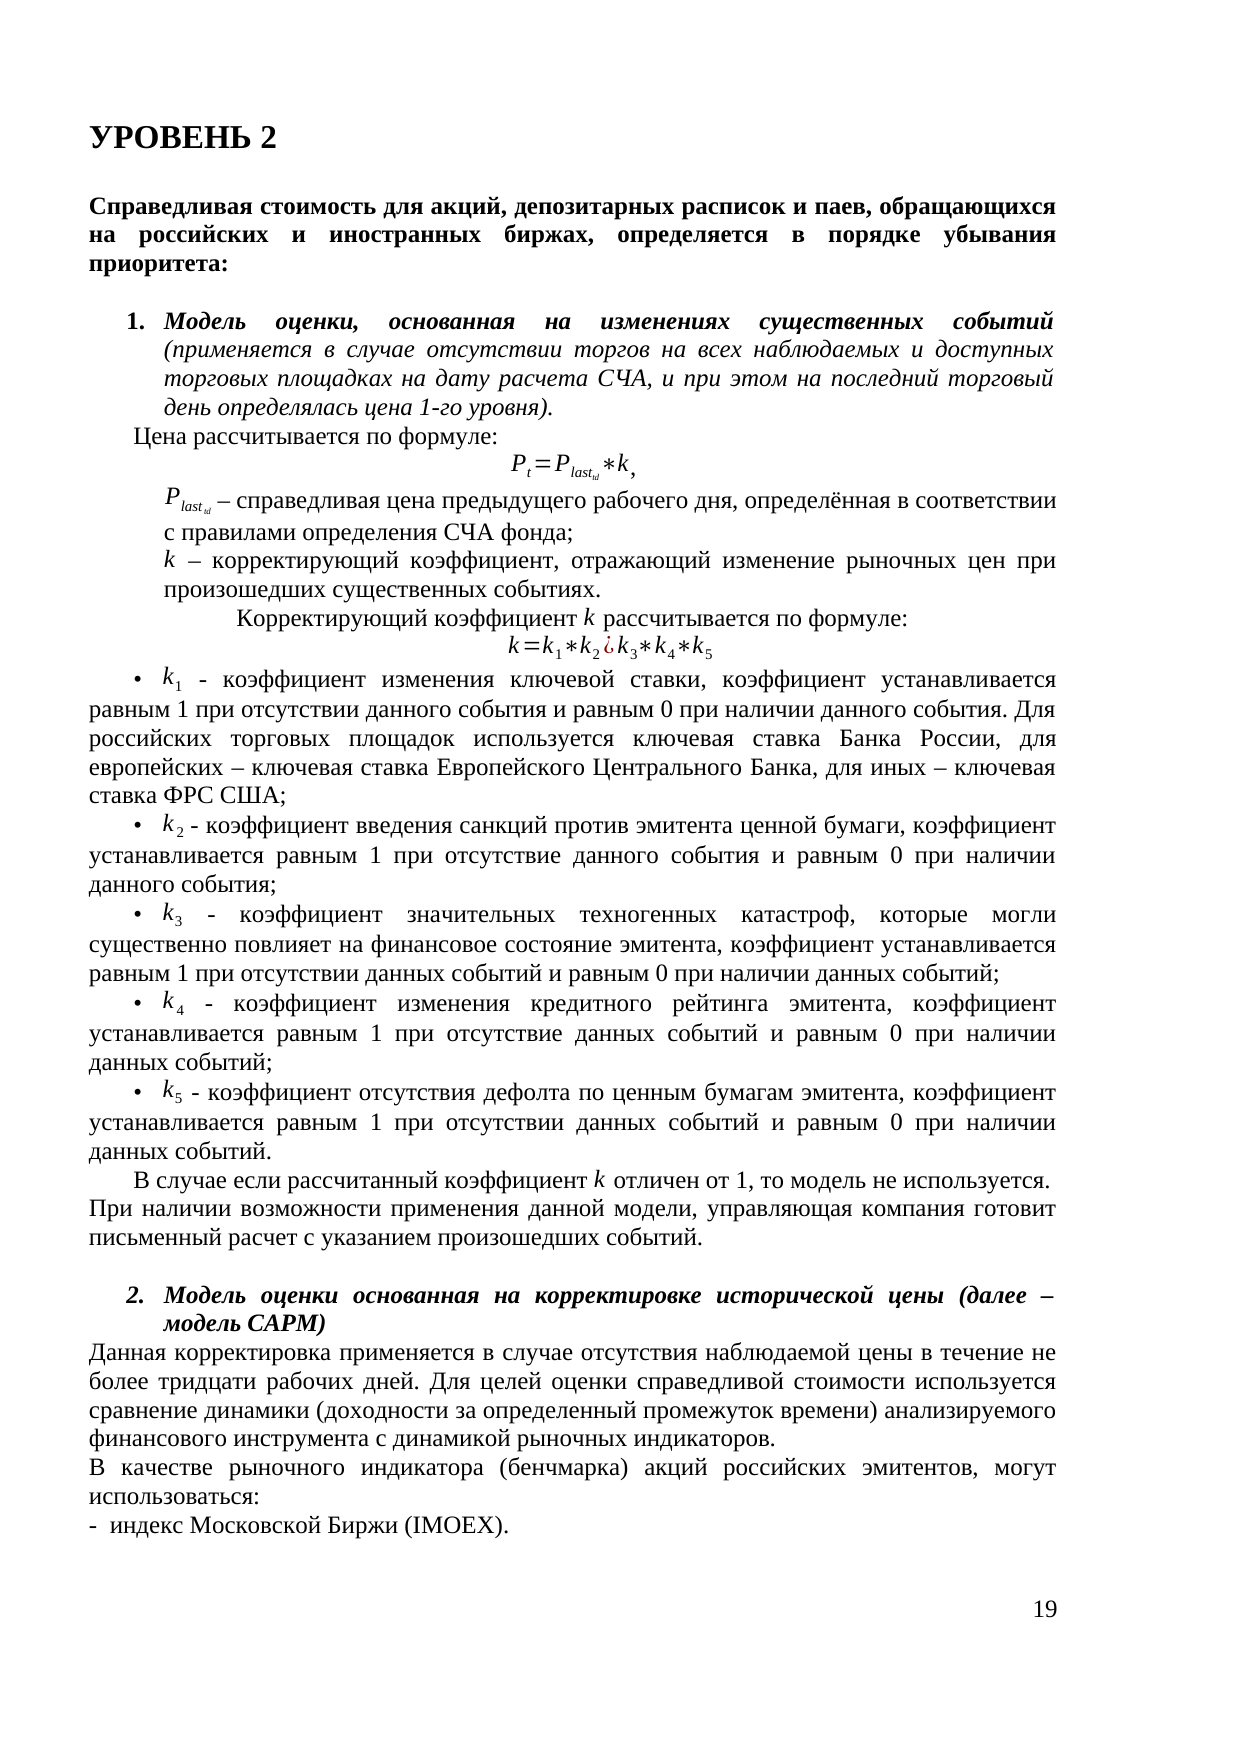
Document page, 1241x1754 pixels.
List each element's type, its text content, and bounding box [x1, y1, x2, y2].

text Данная корректировка применяется в случае отсутствия наблюдаемой цены в течение не более тридцати рабочих дней. Для целей оценки справедливой стоимости используется сравнение динамики (доходности за определенный промежуток времени) анализируемого финансового инструмента с динамикой рыночных индикаторов. [89, 1337, 1057, 1452]
text Цена рассчитывается по формуле: [89, 421, 1057, 449]
text В случае если рассчитанный коэффициент отличен от 1, то модель не используется. [89, 1165, 1057, 1193]
text - индекс Московской Биржи (IMOEX). [89, 1510, 1057, 1538]
text – корректирующий коэффициент, отражающий изменение рыночных цен при произошедших существенных событиях. [164, 545, 1057, 603]
subtitle УРОВЕНЬ 2 [89, 89, 1057, 156]
text В качестве рыночного индикатора (бенчмарка) акций российских эмитентов, могут использоваться: [89, 1452, 1057, 1510]
text • - коэффициент отсутствия дефолта по ценным бумагам эмитента, коэффициент устанавливается равным 1 при отсутствии данных событий и равным 0 при наличии данных событий. [89, 1076, 1057, 1165]
text • - коэффициент изменения кредитного рейтинга эмитента, коэффициент устанавливается равным 1 при отсутствие данных событий и равным 0 при наличии данных событий; [89, 987, 1057, 1076]
text , [89, 449, 1057, 483]
text • - коэффициент изменения ключевой ставки, коэффициент устанавливается равным 1 при отсутствии данного события и равным 0 при наличии данного события. Для российских торговых площадок используется ключевая ставка Банка России, для европейских – ключевая ставка Европейского Центрального Банка, для иных – ключевая ставка ФРС США; [89, 663, 1057, 809]
text При наличии возможности применения данной модели, управляющая компания готовит письменный расчет с указанием произошедших событий. [89, 1193, 1057, 1251]
text Корректирующий коэффициент рассчитывается по формуле: [164, 603, 1057, 632]
list Модель оценки, основанная на изменениях существенных событий (применяется в случае отсутствии торгов на всех наблюдаемых и доступных торговых площадках на дату расчета СЧА, и при этом на последний торговый день определялась цена 1-го уровня). [126, 306, 1057, 421]
text – справедливая цена предыдущего рабочего дня, определённая в соответствии с правилами определения СЧА фонда; [164, 483, 1057, 545]
text • - коэффициент значительных техногенных катастроф, которые могли существенно повлияет на финансовое состояние эмитента, коэффициент устанавливается равным 1 при отсутствии данных событий и равным 0 при наличии данных событий; [89, 898, 1057, 987]
text Справедливая стоимость для акций, депозитарных расписок и паев, обращающихся на российских и иностранных биржах, определяется в порядке убывания приоритета: [89, 191, 1057, 277]
text • - коэффициент введения санкций против эмитента ценной бумаги, коэффициент устанавливается равным 1 при отсутствие данного события и равным 0 при наличии данного события; [89, 809, 1057, 898]
list Модель оценки основанная на корректировке исторической цены (далее – модель CAPM) [126, 1280, 1057, 1337]
